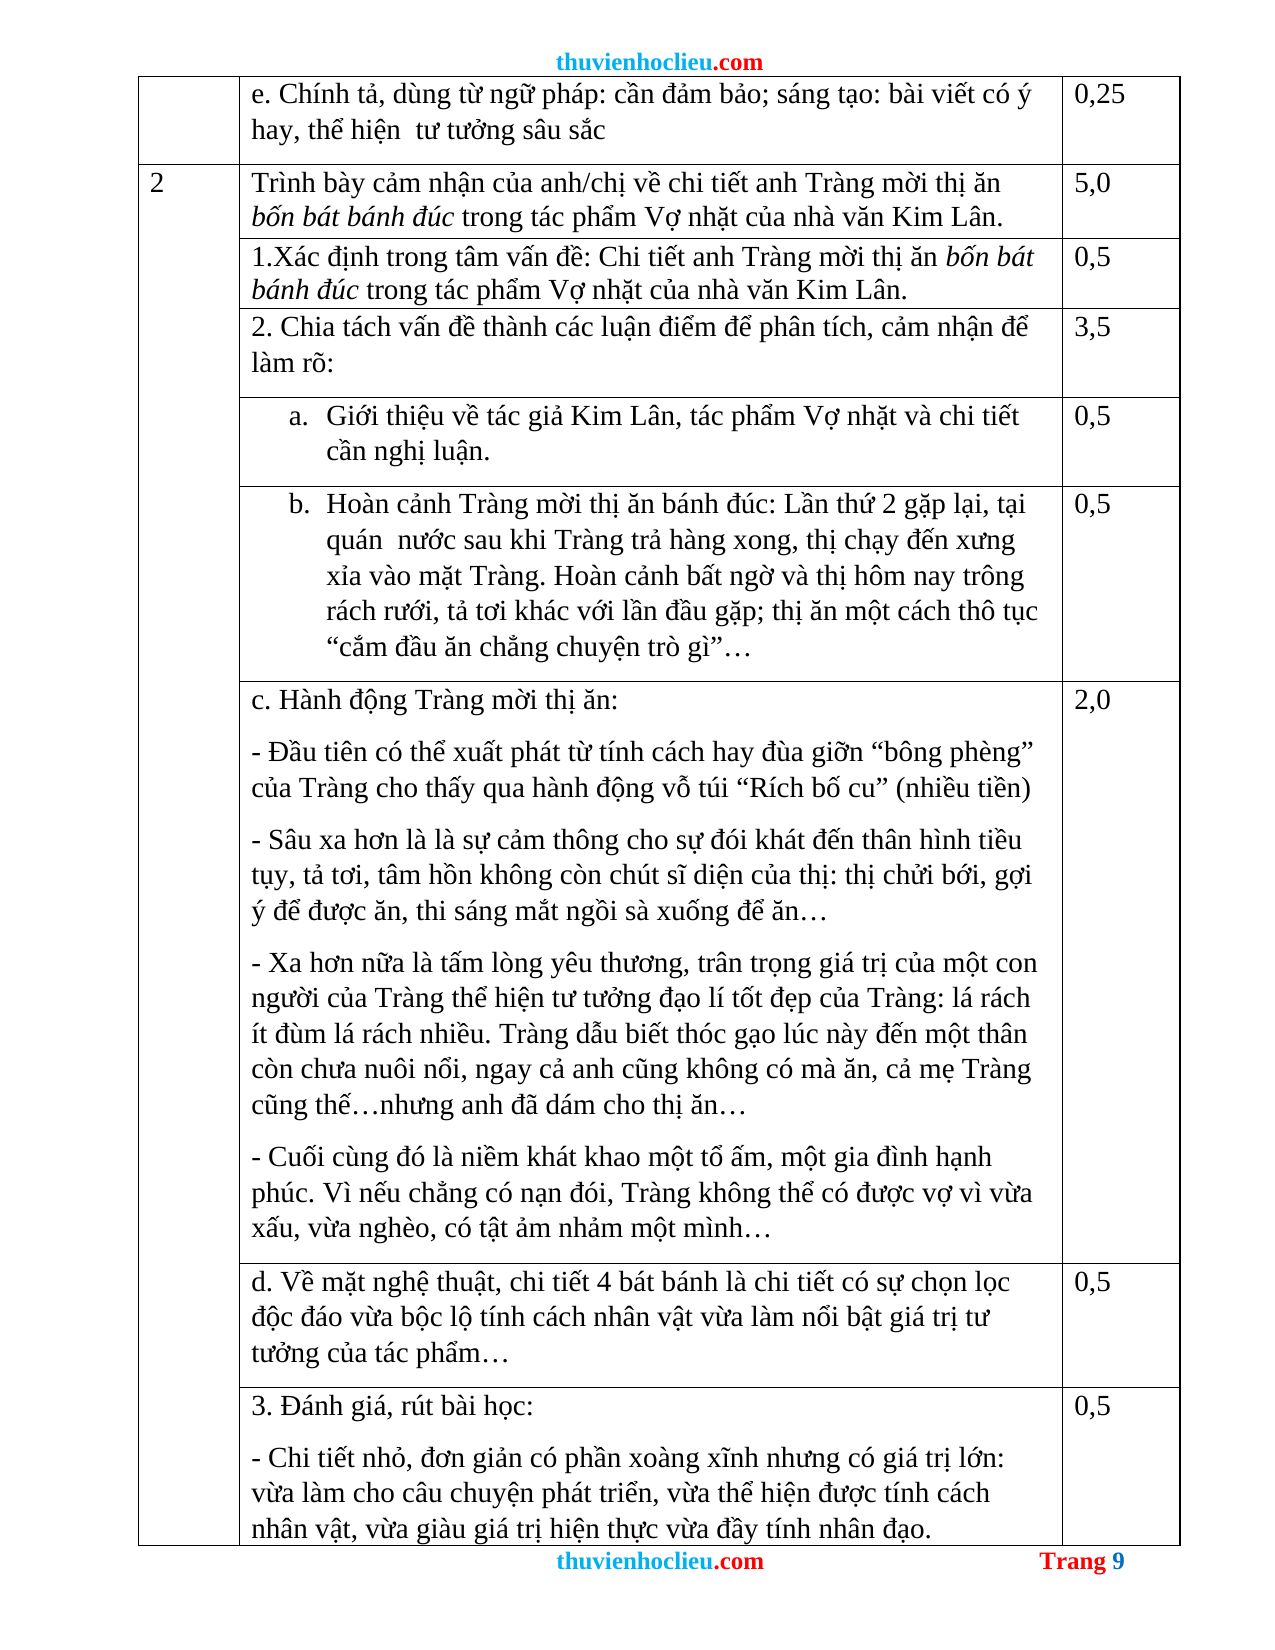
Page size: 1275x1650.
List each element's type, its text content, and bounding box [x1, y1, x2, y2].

table_cell c. Hành động Tràng mời thị ăn: - Đầu tiên có thể xuất phát từ tính cách hay đùa giỡn “bông phèng” của Tràng cho thấy qua hành động vỗ túi “Rích bố cu” (nhiều tiền) - Sâu xa hơn là là sự cảm thông cho sự đói khát đến thân hình tiều tụy, tả tơi, tâm hồn không còn chút sĩ diện của thị: thị chửi bới, gợi ý để được ăn, thi sáng mắt ngồi sà xuống để ăn… - Xa hơn nữa là tấm lòng yêu thương, trân trọng giá trị của một con người của Tràng thể hiện tư tưởng đạo lí tốt đẹp của Tràng: lá rách ít đùm lá rách nhiều. Tràng dẫu biết thóc gạo lúc này đến một thân còn chưa nuôi nổi, ngay cả anh cũng không có mà ăn, cả mẹ Tràng cũng thế…nhưng anh đã dám cho thị ăn… - Cuối cùng đó là niềm khát khao một tổ ấm, một gia đình hạnh phúc. Vì nếu chẳng có nạn đói, Tràng không thể có được vợ vì vừa xấu, vừa nghèo, có tật ảm nhảm một mình… [240, 682, 1062, 1263]
table_cell 2. Chia tách vấn đề thành các luận điểm để phân tích, cảm nhận để làm rõ: [240, 309, 1062, 397]
table_cell 5,0 [1063, 165, 1179, 238]
table_cell e. Chính tả, dùng từ ngữ pháp: cần đảm bảo; sáng tạo: bài viết có ý hay, thể hiện tư tưởng sâu sắc [240, 77, 1062, 164]
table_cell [240, 1388, 1062, 1545]
table_cell 0,5 [1063, 239, 1179, 308]
table_cell 0,5 [1063, 487, 1179, 681]
table_cell Giới thiệu về tác giả Kim Lân, tác phẩm Vợ nhặt và chi tiết cần nghị luận. [240, 398, 1062, 486]
table_cell 0,5 [1063, 398, 1179, 486]
table_cell 2,0 [1063, 682, 1179, 1263]
table_cell 2 [139, 165, 239, 1545]
table_cell 0,25 [1063, 77, 1179, 164]
table_cell 0,5 [1063, 1264, 1179, 1387]
table_cell d. Về mặt nghệ thuật, chi tiết 4 bát bánh là chi tiết có sự chọn lọc độc đáo vừa bộc lộ tính cách nhân vật vừa làm nổi bật giá trị tư tưởng của tác phẩm… [240, 1264, 1062, 1387]
table_cell 1.Xác định trong tâm vấn đề: Chi tiết anh Tràng mời thị ăn bốn bát bánh đúc trong tác phẩm Vợ nhặt của nhà văn Kim Lân. [240, 239, 1062, 308]
table_cell Trình bày cảm nhận của anh/chị về chi tiết anh Tràng mời thị ăn bốn bát bánh đúc trong tác phẩm Vợ nhặt của nhà văn Kim Lân. [240, 165, 1062, 238]
table_cell 3,5 [1063, 309, 1179, 397]
table_cell 0,5 [1063, 1388, 1179, 1545]
table_cell Hoàn cảnh Tràng mời thị ăn bánh đúc: Lần thứ 2 gặp lại, tại quán nước sau khi Tràng trả hàng xong, thị chạy đến xưng xỉa vào mặt Tràng. Hoàn cảnh bất ngờ và thị hôm nay trông rách rưới, tả tơi khác với lần đầu gặp; thị ăn một cách thô tục “cắm đầu ăn chẳng chuyện trò gì”… [240, 487, 1062, 681]
